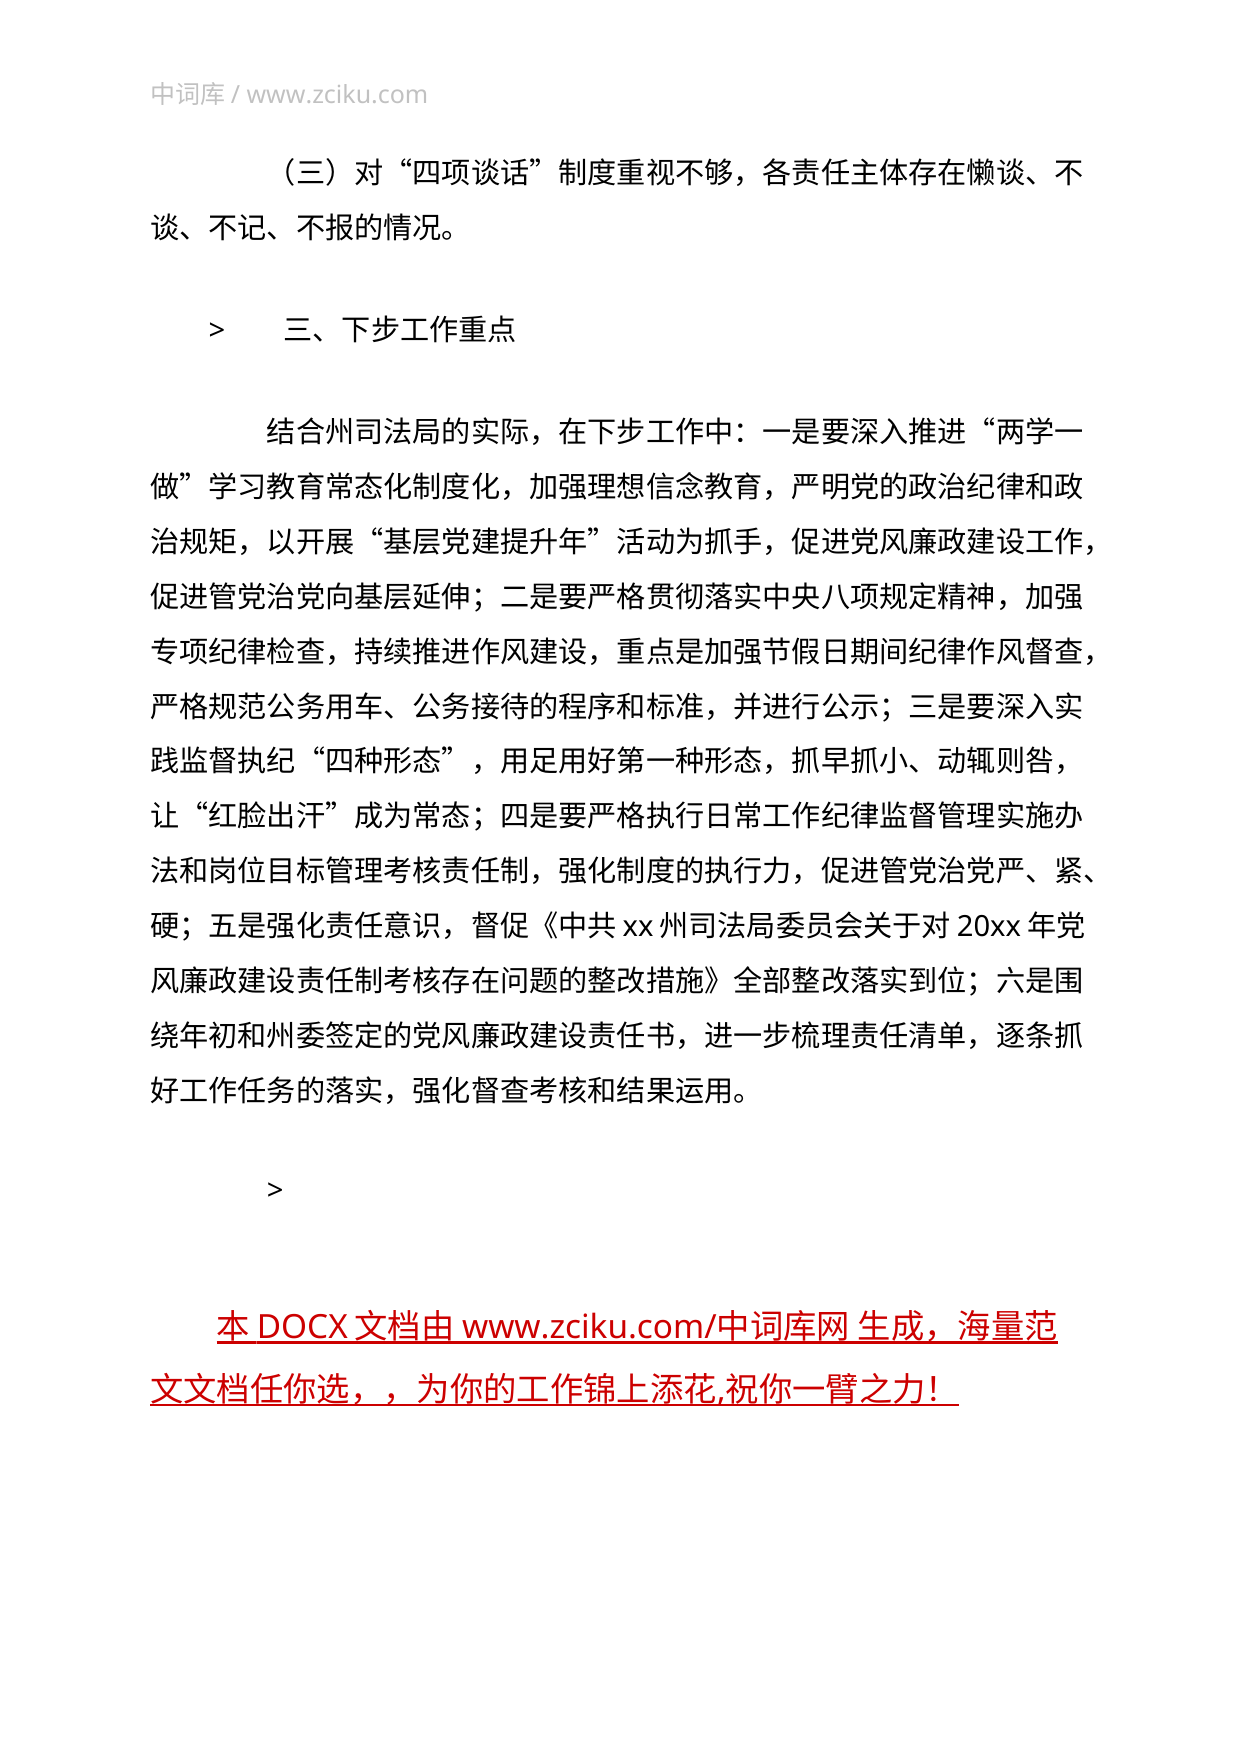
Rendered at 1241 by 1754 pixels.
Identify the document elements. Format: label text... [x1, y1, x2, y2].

text 本DOCX文档由 www.zciku.com/中词库网 生成，海量范文文档任你选，，为你的工作锦上添花,祝你一臂之力！ [150, 1300, 1090, 1411]
text 结合州司法局的实际，在下步工作中：一是要深入推进“两学一做”学习教育常态化制度化，加强理想信念教育，严明党的政治纪律和政治规矩，以开展“基层党建提升年”活动为抓手，促进党风廉政建设工作，促进管党治党向基层延伸；二是要严格贯彻落实中央八项规定精神，加强专项纪律检查，持续推进作风建设，重点是加强节假日期间纪律作风督查，严格规范公务用车、公务接待的程序和标准，并进行公示；三是要深入实践监督执纪“四种形态”，用足用好第一种形态，抓早抓小、动辄则咎，让“红脸出汗”成为常态；四是要严格执行日常工作纪律监督管理实施办法和岗位目标管理考核责任制，强化制度的执行力，促进管党治党严、紧、硬；五是强化责任意识，督促《中共xx州司法局委员会关于对20xx年党风廉政建设责任制考核存在问题的整改措施》全部整改落实到位；六是围绕年初和州委签定的党风廉政建设责任书，进一步梳理责任清单，逐条抓好工作任务的落实，强化督查考核和结果运用。 [150, 409, 1090, 1110]
text （三）对“四项谈话”制度重视不够，各责任主体存在懒谈、不谈、不记、不报的情况。 [150, 150, 1090, 247]
text > [150, 1169, 1090, 1209]
text > 三、下步工作重点 [150, 307, 1090, 349]
